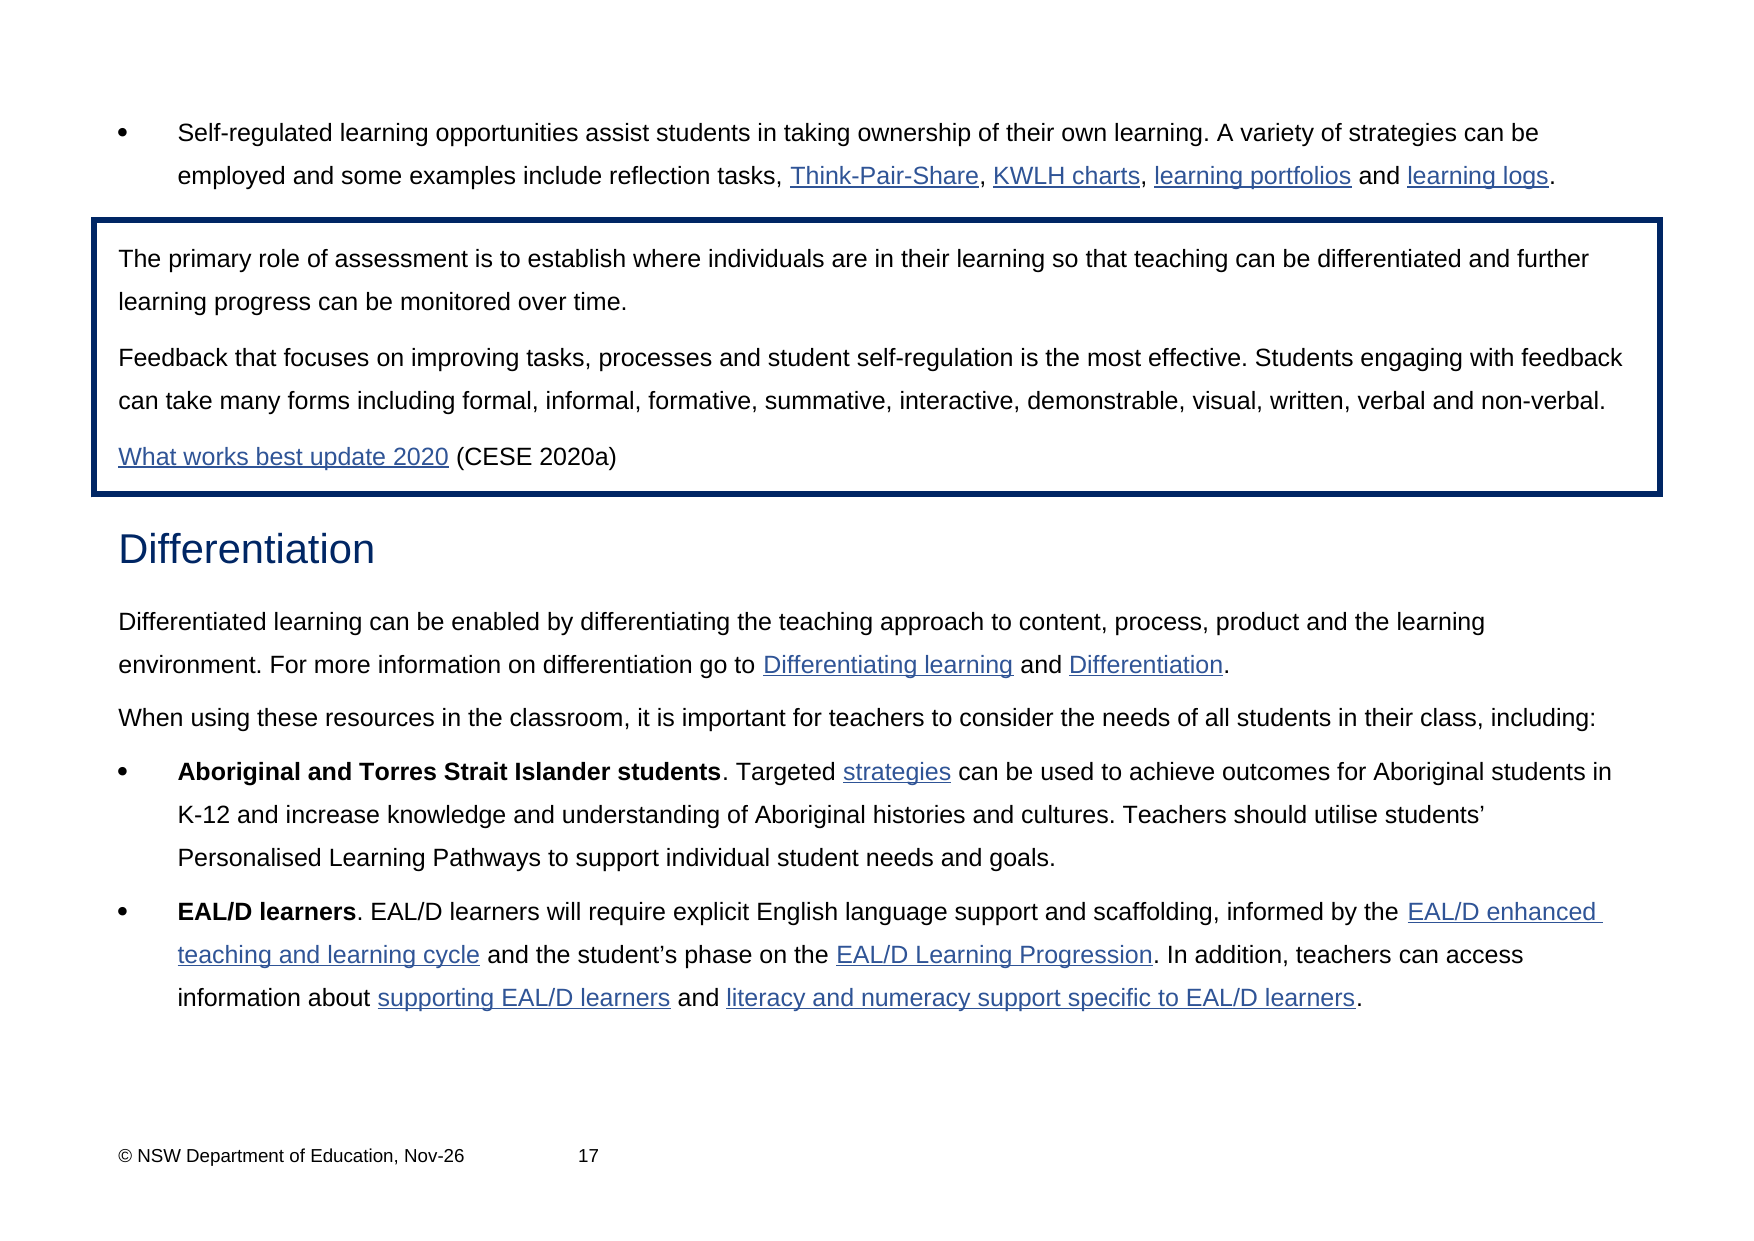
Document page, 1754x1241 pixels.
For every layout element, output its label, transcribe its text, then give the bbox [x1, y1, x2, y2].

text The primary role of assessment is to establish where individuals are in their learning so that teaching can be differentiated and further learning progress can be monitored over time. [97, 223, 1657, 316]
subtitle Differentiation [118, 524, 1636, 572]
text Feedback that focuses on improving tasks, processes and student self-regulation is the most effective. Students engaging with feedback can take many forms including formal, informal, formative, summative, interactive, demonstrable, visual, written, verbal and non-verbal. [97, 316, 1657, 414]
list Aboriginal and Torres Strait Islander students. Targeted strategies can be used to achieve outcomes for Aboriginal students in K-12 and increase knowledge and understanding of Aboriginal histories and cultures. Teachers should utilise students’ Personalised Learning Pathways to support individual student needs and goals. [118, 757, 1636, 872]
text Differentiated learning can be enabled by differentiating the teaching approach to content, process, product and the learning environment. For more information on differentiation go to Differentiating learning and Differentiation. [118, 607, 1636, 678]
list EAL/D learners. EAL/D learners will require explicit English language support and scaffolding, informed by the EAL/D enhanced teaching and learning cycle and the student’s phase on the EAL/D Learning Progression. In addition, teachers can access information about supporting EAL/D learners and literacy and numeracy support specific to EAL/D learners. [118, 897, 1636, 1012]
text When using these resources in the classroom, it is important for teachers to consider the needs of all students in their class, including: [118, 703, 1636, 732]
list Self-regulated learning opportunities assist students in taking ownership of their own learning. A variety of strategies can be employed and some examples include reflection tasks, Think-Pair-Share, KWLH charts, learning portfolios and learning logs. [118, 118, 1636, 190]
text What works best update 2020 (CESE 2020a) [97, 414, 1657, 491]
